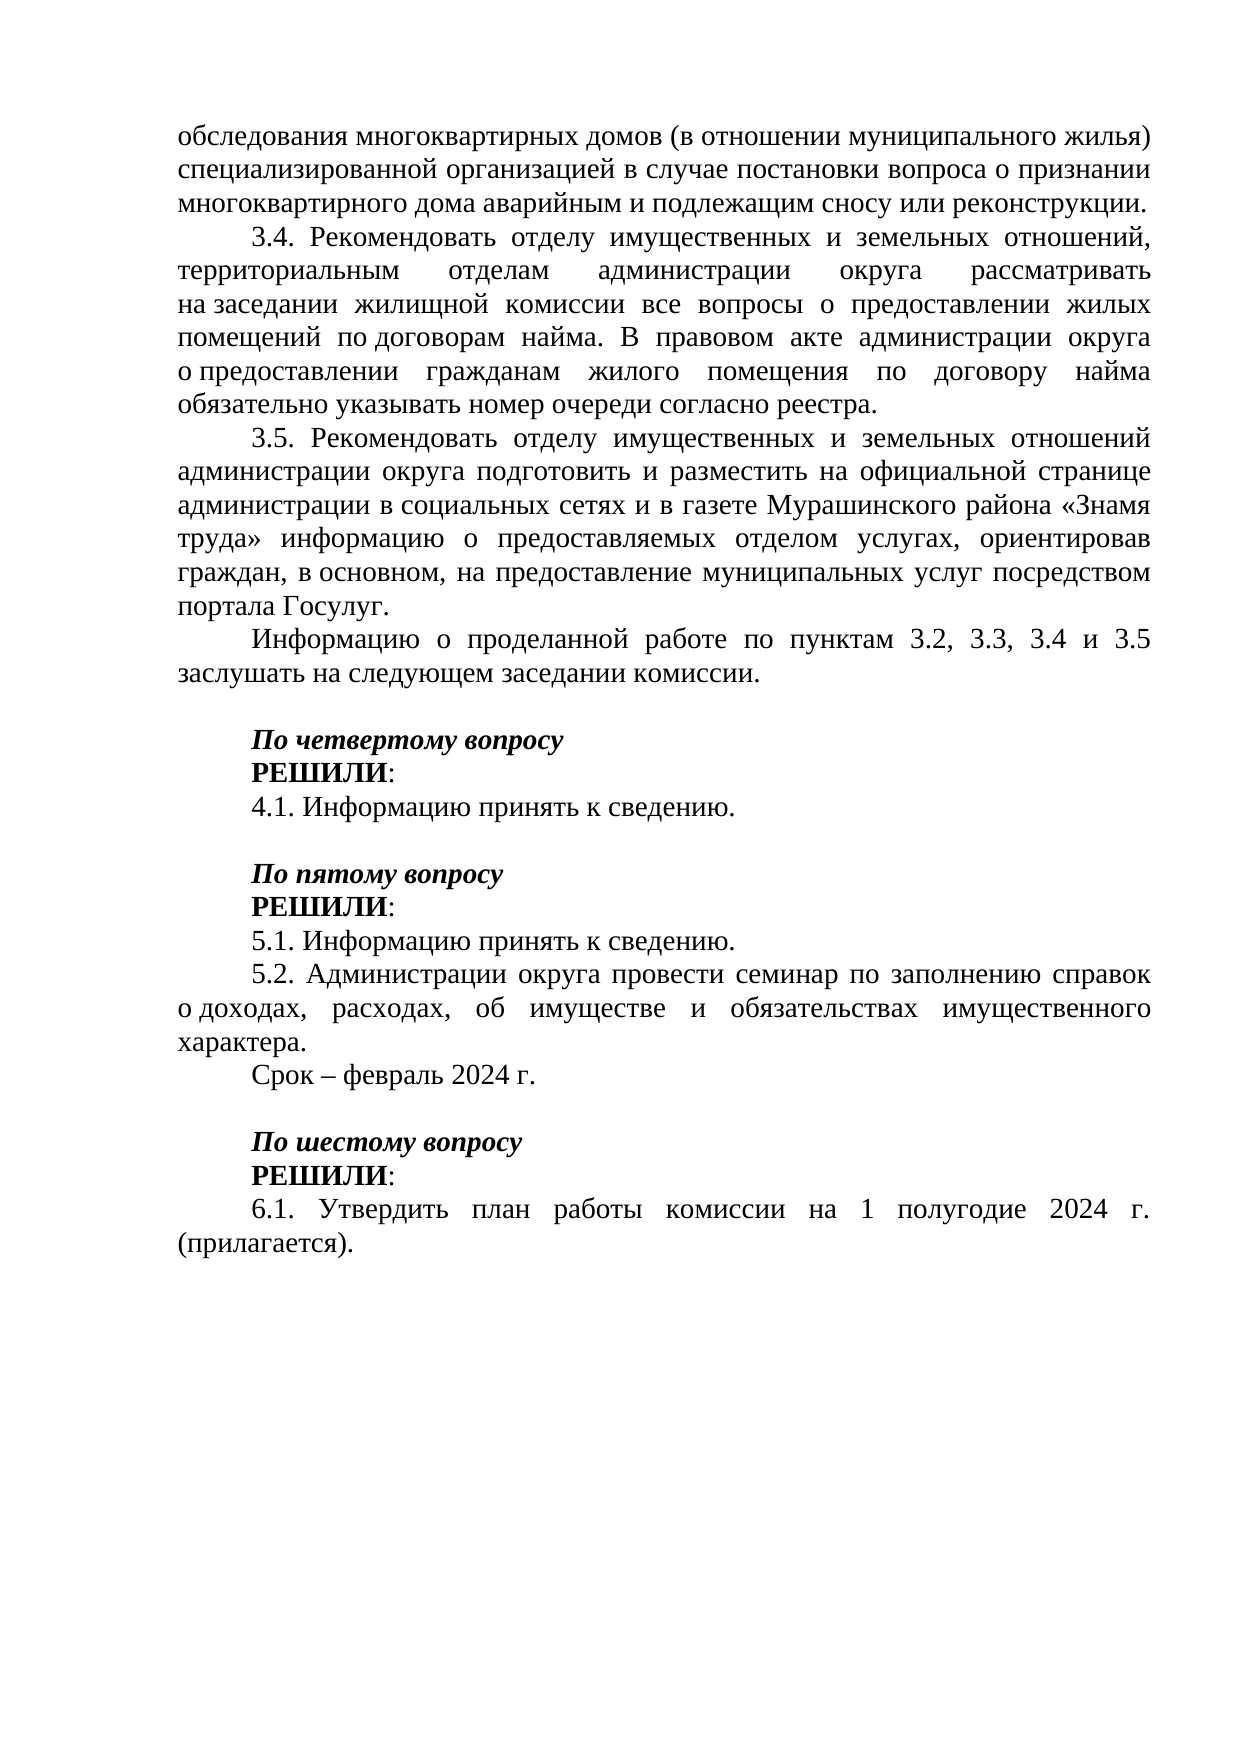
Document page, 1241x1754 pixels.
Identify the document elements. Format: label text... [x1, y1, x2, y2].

text РЕШИЛИ: [177, 889, 1152, 923]
text 5.1. Информацию принять к сведению. [177, 923, 1152, 957]
text РЕШИЛИ: [177, 755, 1152, 789]
text 3.4. Рекомендовать отделу имущественных и земельных отношений, территориальным отделам администрации округа рассматривать на заседании жилищной комиссии все вопросы о предоставлении жилых помещений по договорам найма. В правовом акте администрации округа о предоставлении гражданам жилого помещения по договору найма обязательно указывать номер очереди согласно реестра. [177, 219, 1152, 420]
text По шестому вопросу [177, 1124, 1152, 1158]
text 3.5. Рекомендовать отделу имущественных и земельных отношений администрации округа подготовить и разместить на официальной странице администрации в социальных сетях и в газете Мурашинского района «Знамя труда» информацию о предоставляемых отделом услугах, ориентировав граждан, в основном, на предоставление муниципальных услуг посредством портала Госулуг. [177, 420, 1152, 621]
text Срок – февраль 2024 г. [177, 1057, 1152, 1091]
text 6.1. Утвердить план работы комиссии на 1 полугодие 2024 г. (прилагается). [177, 1191, 1152, 1258]
text По четвертому вопросу [177, 722, 1152, 755]
text Информацию о проделанной работе по пунктам 3.2, 3.3, 3.4 и 3.5 заслушать на следующем заседании комиссии. [177, 621, 1152, 688]
text По пятому вопросу [177, 856, 1152, 889]
text РЕШИЛИ: [177, 1158, 1152, 1191]
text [177, 118, 1152, 219]
text 5.2. Администрации округа провести семинар по заполнению справок о доходах, расходах, об имуществе и обязательствах имущественного характера. [177, 957, 1152, 1057]
text 4.1. Информацию принять к сведению. [177, 789, 1152, 822]
